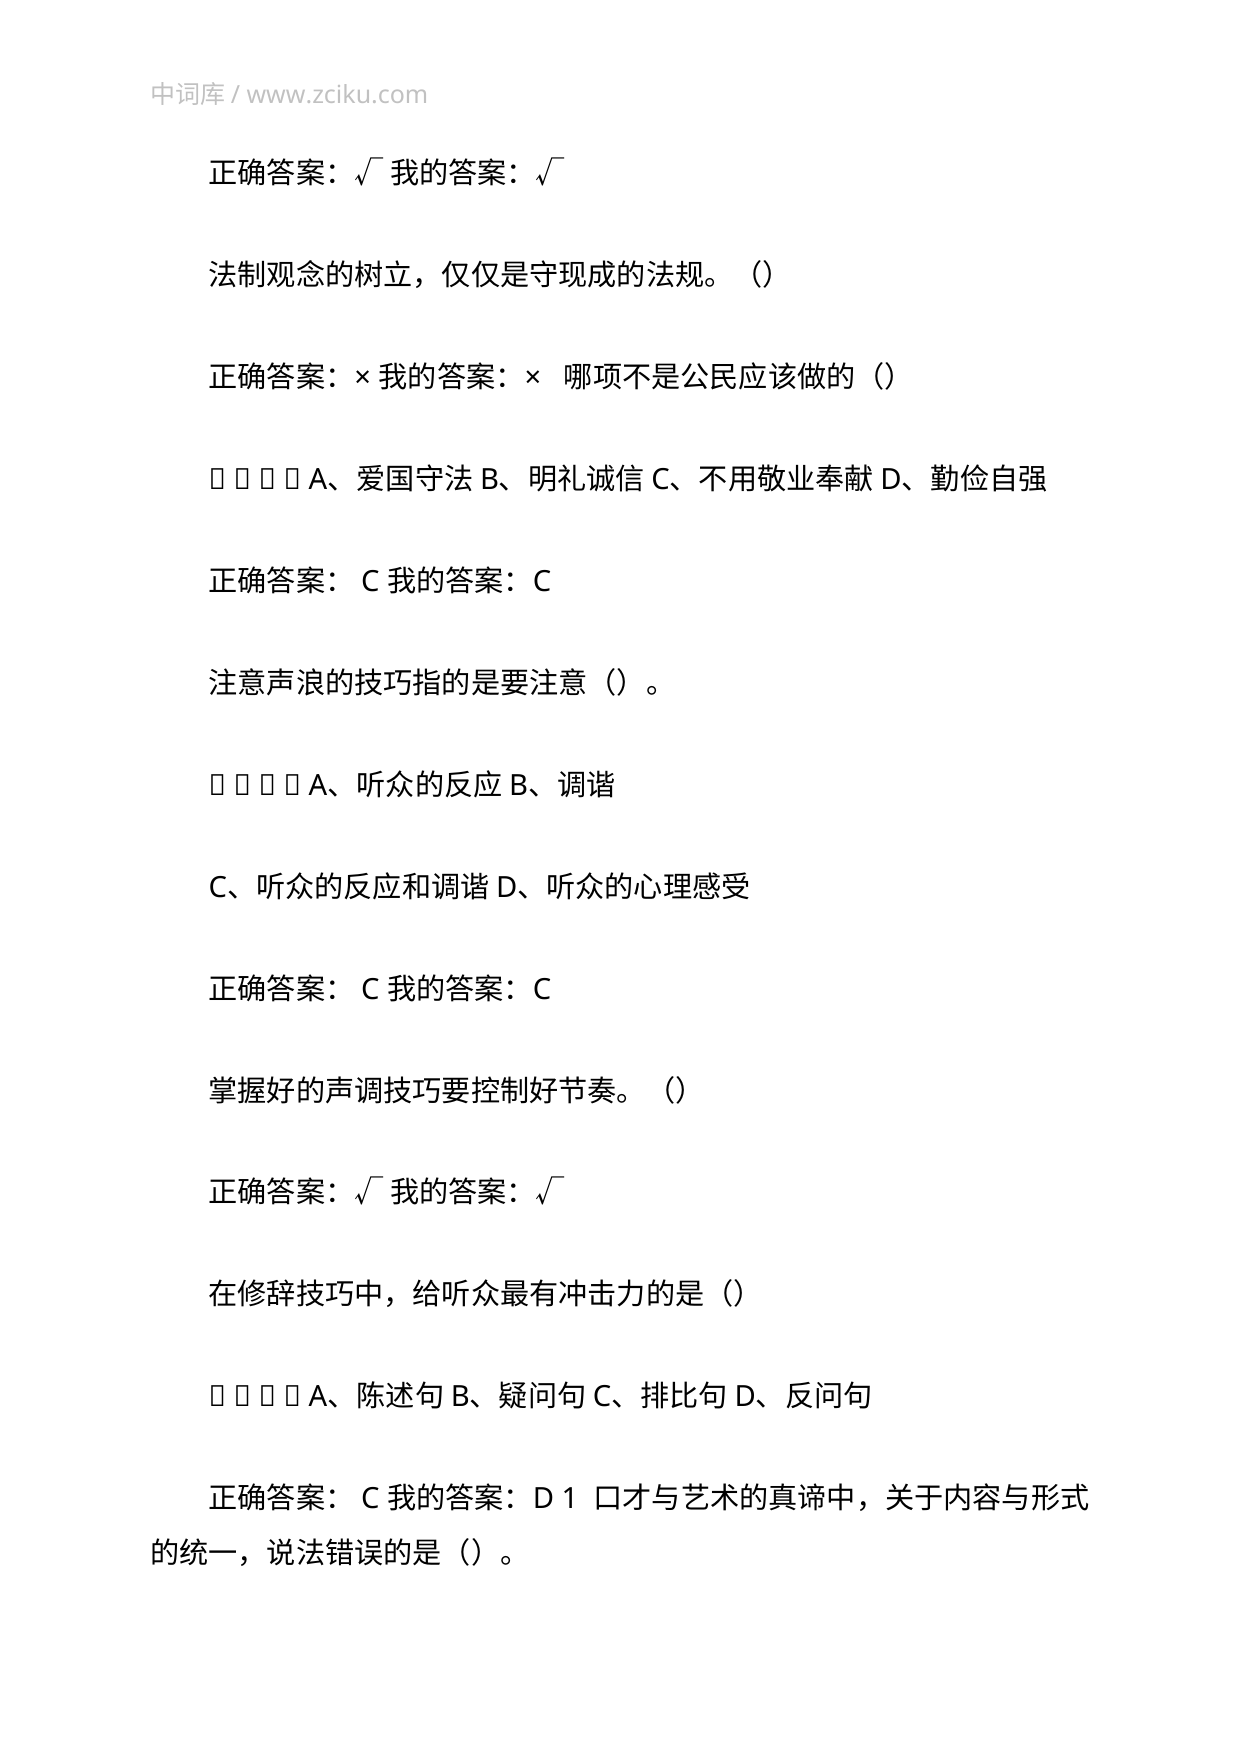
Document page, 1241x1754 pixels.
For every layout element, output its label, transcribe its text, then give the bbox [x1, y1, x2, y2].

text 正确答案：√ 我的答案：√ [150, 150, 1090, 192]
text 在修辞技巧中，给听众最有冲击力的是（） [150, 1271, 1090, 1313]
text C、听众的反应和调谐 D、听众的心理感受 [150, 863, 1090, 906]
text 正确答案： C 我的答案：D 1 口才与艺术的真谛中，关于内容与形式的统一，说法错误的是（）。 [150, 1474, 1090, 1572]
text 正确答案： C 我的答案：C [150, 557, 1090, 600]
text 法制观念的树立，仅仅是守现成的法规。（） [150, 252, 1090, 294]
text 正确答案：× 我的答案：× 哪项不是公民应该做的（） [150, 353, 1090, 396]
text     A、听众的反应 B、调谐 [150, 761, 1090, 804]
text 正确答案：√ 我的答案：√ [150, 1169, 1090, 1211]
text 注意声浪的技巧指的是要注意（）。 [150, 659, 1090, 702]
text 正确答案： C 我的答案：C [150, 965, 1090, 1008]
text     A、陈述句 B、疑问句 C、排比句 D、反问句 [150, 1372, 1090, 1415]
text 掌握好的声调技巧要控制好节奏。（） [150, 1067, 1090, 1109]
text     A、爱国守法 B、明礼诚信 C、不用敬业奉献 D、勤俭自强 [150, 456, 1090, 498]
